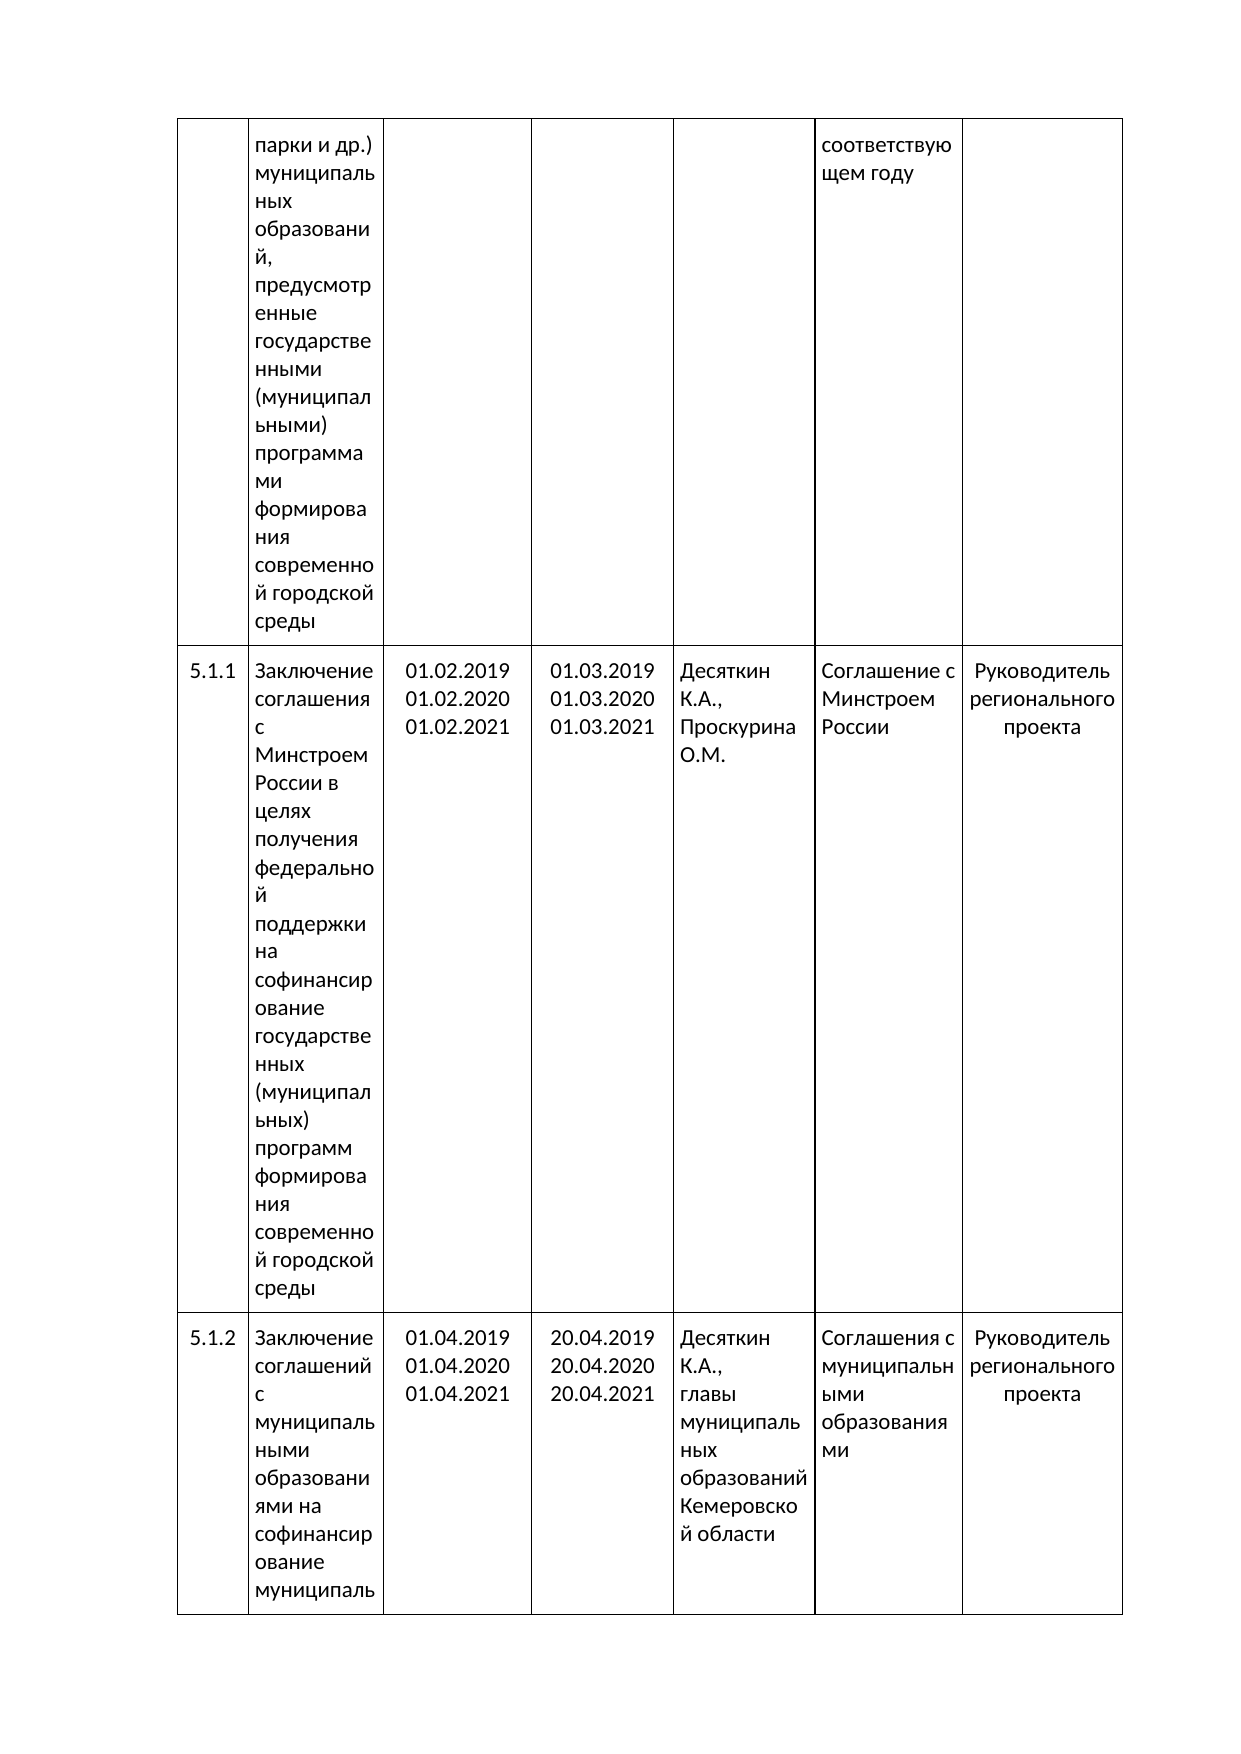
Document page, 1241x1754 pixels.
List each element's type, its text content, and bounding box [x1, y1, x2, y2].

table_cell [384, 119, 531, 645]
table_cell Соглашение с Минстроем России [816, 646, 962, 1312]
table_cell Заключение соглашения с Минстроем России в целях получения федеральной поддержки на софинансирование государственных (муниципальных) программ формирования современной городской среды [249, 646, 383, 1312]
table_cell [816, 1313, 962, 1614]
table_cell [963, 1313, 1122, 1614]
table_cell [674, 1313, 814, 1614]
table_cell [249, 119, 383, 645]
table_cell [384, 1313, 531, 1614]
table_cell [249, 1313, 383, 1614]
table_cell 01.03.2019 01.03.2020 01.03.2021 [532, 646, 673, 1312]
table_cell Руководитель регионального проекта [963, 646, 1122, 1312]
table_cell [532, 119, 673, 645]
table_cell 5.1.2 [178, 1313, 248, 1614]
table_cell Десяткин К.А., Проскурина О.М. [674, 646, 814, 1312]
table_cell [532, 1313, 673, 1614]
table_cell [674, 119, 814, 645]
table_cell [816, 119, 962, 645]
table_cell 5 [178, 119, 248, 645]
table_cell 01.02.2019 01.02.2020 01.02.2021 [384, 646, 531, 1312]
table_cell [963, 119, 1122, 645]
table_cell 5.1.1 [178, 646, 248, 1312]
